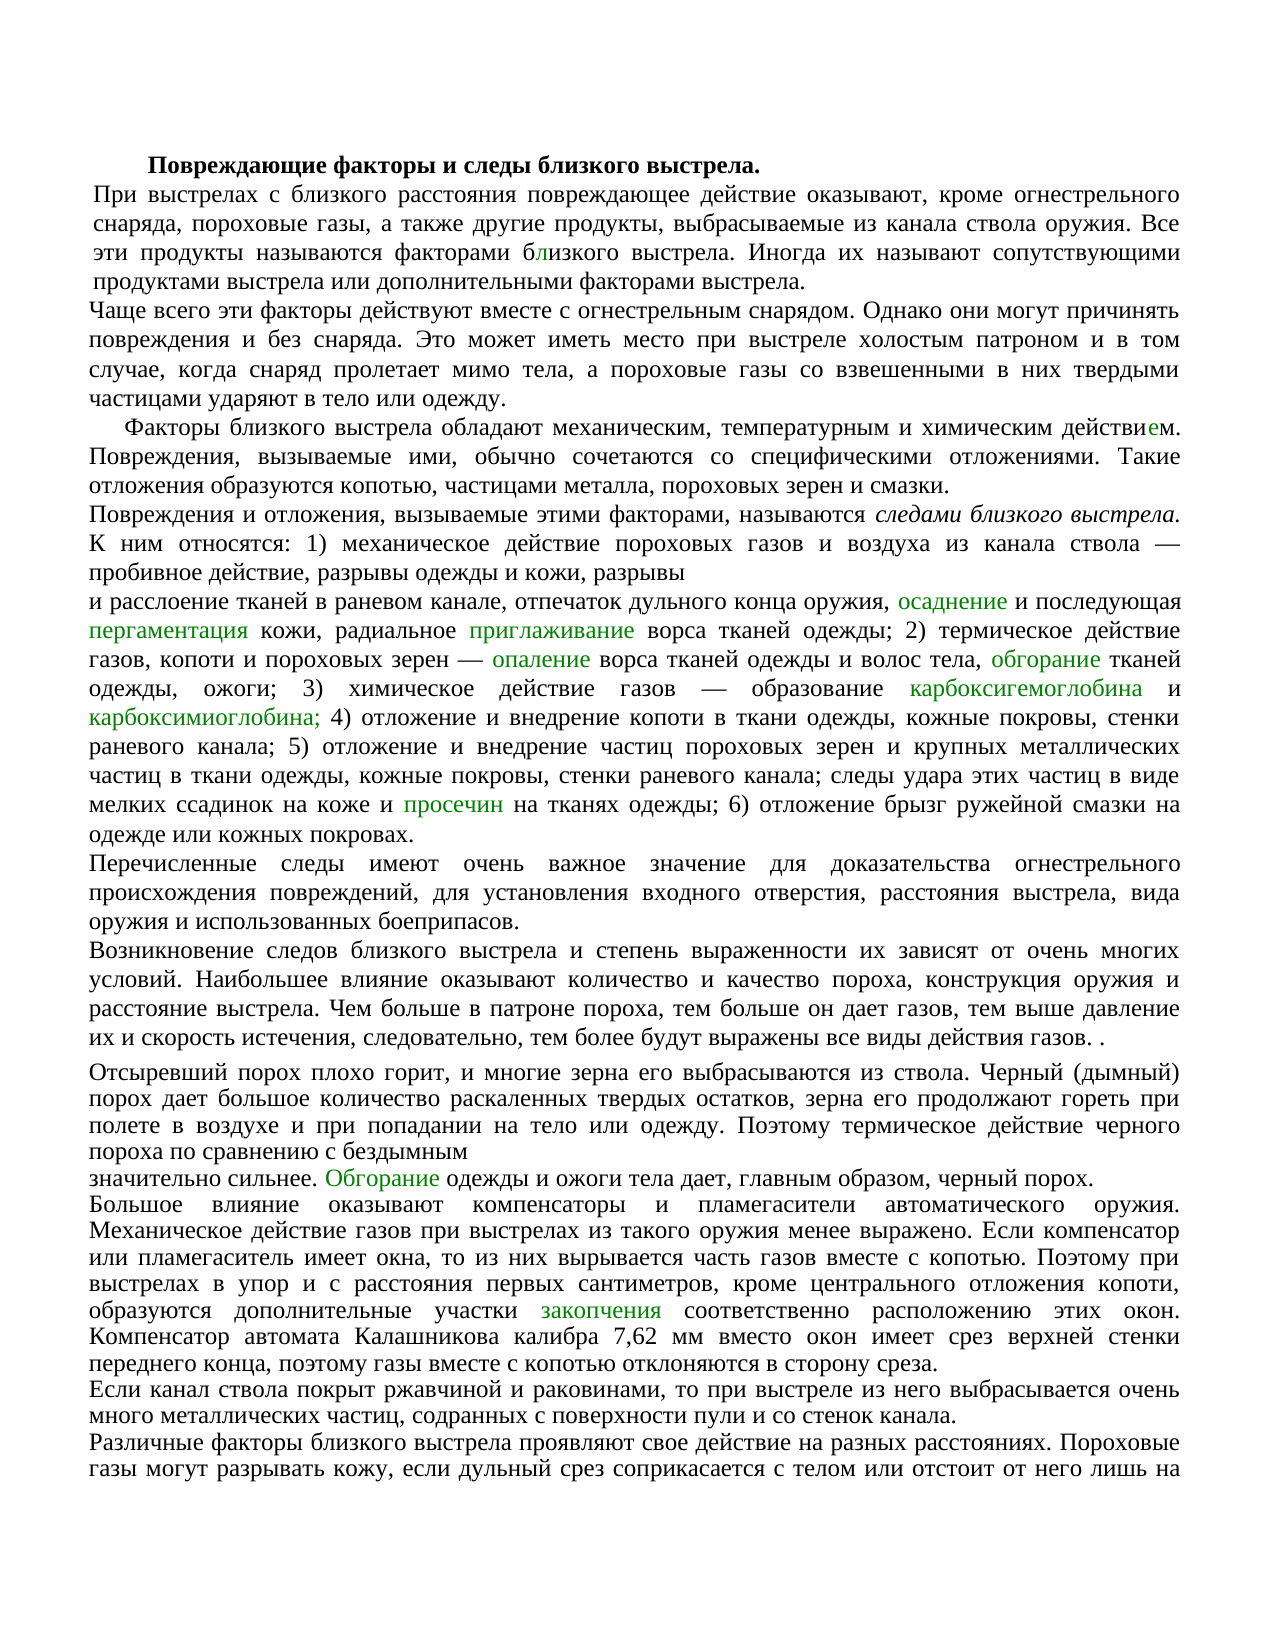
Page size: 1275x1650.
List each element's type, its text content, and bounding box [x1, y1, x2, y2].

text Большое влияние оказывают компенсаторы и пламегасители автоматического оружия. Механическое действие газов при выстрелах из такого оружия менее выражено. Если компенсатор или пламегаситель имеет окна, то из них вырывается часть газов вместе с копотью. Поэтому при выстрелах в упор и с расстояния первых сантиметров, кроме центрального отложения копоти, образуются дополнительные участки закопчения соответственно расположению этих окон. Компенсатор автомата Калашникова калибра 7,62 мм вместо окон имеет срез верхней стенки переднего конца, поэтому газы вместе с копотью отклоняются в сторону среза. [89, 1191, 1181, 1377]
text Чаще всего эти факторы действуют вместе с огнестрельным снарядом. Однако они могут причинять повреждения и без снаряда. Это может иметь место при выстреле холостым патроном и в том случае, когда снаряд пролетает мимо тела, а пороховые газы со взвешенными в них твердыми частицами ударяют в тело или одежду. [89, 295, 1181, 412]
text Если канал ствола покрыт ржавчиной и раковинами, то при выстреле из него выбрасывается очень много металлических частиц, содранных с поверхности пули и со стенок канала. [89, 1377, 1181, 1429]
text Повреждающие факторы и следы близкого выстрела. [89, 150, 1181, 179]
text Возникновение следов близкого выстрела и степень выраженности их зависят от очень многих условий. Наибольшее влияние оказывают количество и качество пороха, конструкция оружия и расстояние выстрела. Чем больше в патроне пороха, тем больше он дает газов, тем выше давление их и скорость истечения, следовательно, тем более будут выражены все виды действия газов. . [89, 935, 1181, 1051]
text Повреждения и отложения, вызываемые этими факторами, называются следами близкого выстрела. К ним относятся: 1) механическое действие пороховых газов и воздуха из канала ствола — пробивное действие, разрывы одежды и кожи, разрывы и расслоение тканей в раневом канале, отпечаток дульного конца оружия, осаднение и последующая пергаментация кожи, радиальное приглаживание ворса тканей одежды; 2) термическое действие газов, копоти и пороховых зерен — опаление ворса тканей одежды и волос тела, обгорание тканей одежды, ожоги; 3) химическое действие газов — образование карбоксигемоглобина и карбоксимиоглобина; 4) отложение и внедрение копоти в ткани одежды, кожные покровы, стенки раневого канала; 5) отложение и внедрение частиц пороховых зерен и крупных металлических частиц в ткани одежды, кожные покровы, стенки раневого канала; следы удара этих частиц в виде мелких ссадинок на коже и просечин на тканях одежды; 6) отложение брызг ружейной смазки на одежде или кожных покровах. [89, 499, 1181, 847]
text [89, 1429, 1181, 1482]
text Отсыревший порох плохо горит, и многие зерна его выбрасываются из ствола. Черный (дымный) порох дает большое количество раскаленных твердых остатков, зерна его продолжают гореть при полете в воздухе и при попадании на тело или одежду. Поэтому термическое действие черного пороха по сравнению с бездымным значительно сильнее. Обгорание одежды и ожоги тела дает, главным образом, черный порох. [89, 1059, 1181, 1191]
text Факторы близкого выстрела обладают механическим, температурным и химическим действием. Повреждения, вызываемые ими, обычно сочетаются со специфическими отложениями. Такие отложения образуются копотью, частицами металла, пороховых зерен и смазки. [89, 412, 1181, 499]
text Перечисленные следы имеют очень важное значение для доказательства огнестрельного происхождения повреждений, для установления входного отверстия, расстояния выстрела, вида оружия и использованных боеприпасов. [89, 847, 1181, 935]
text При выстрелах с близкого расстояния повреждающее действие оказывают, кроме огнестрельного снаряда, пороховые газы, а также другие продукты, выбрасываемые из канала ствола оружия. Все эти продукты называются факторами близкого выстрела. Иногда их называют сопутствующими продуктами выстрела или дополнительными факторами выстрела. [93, 179, 1181, 295]
